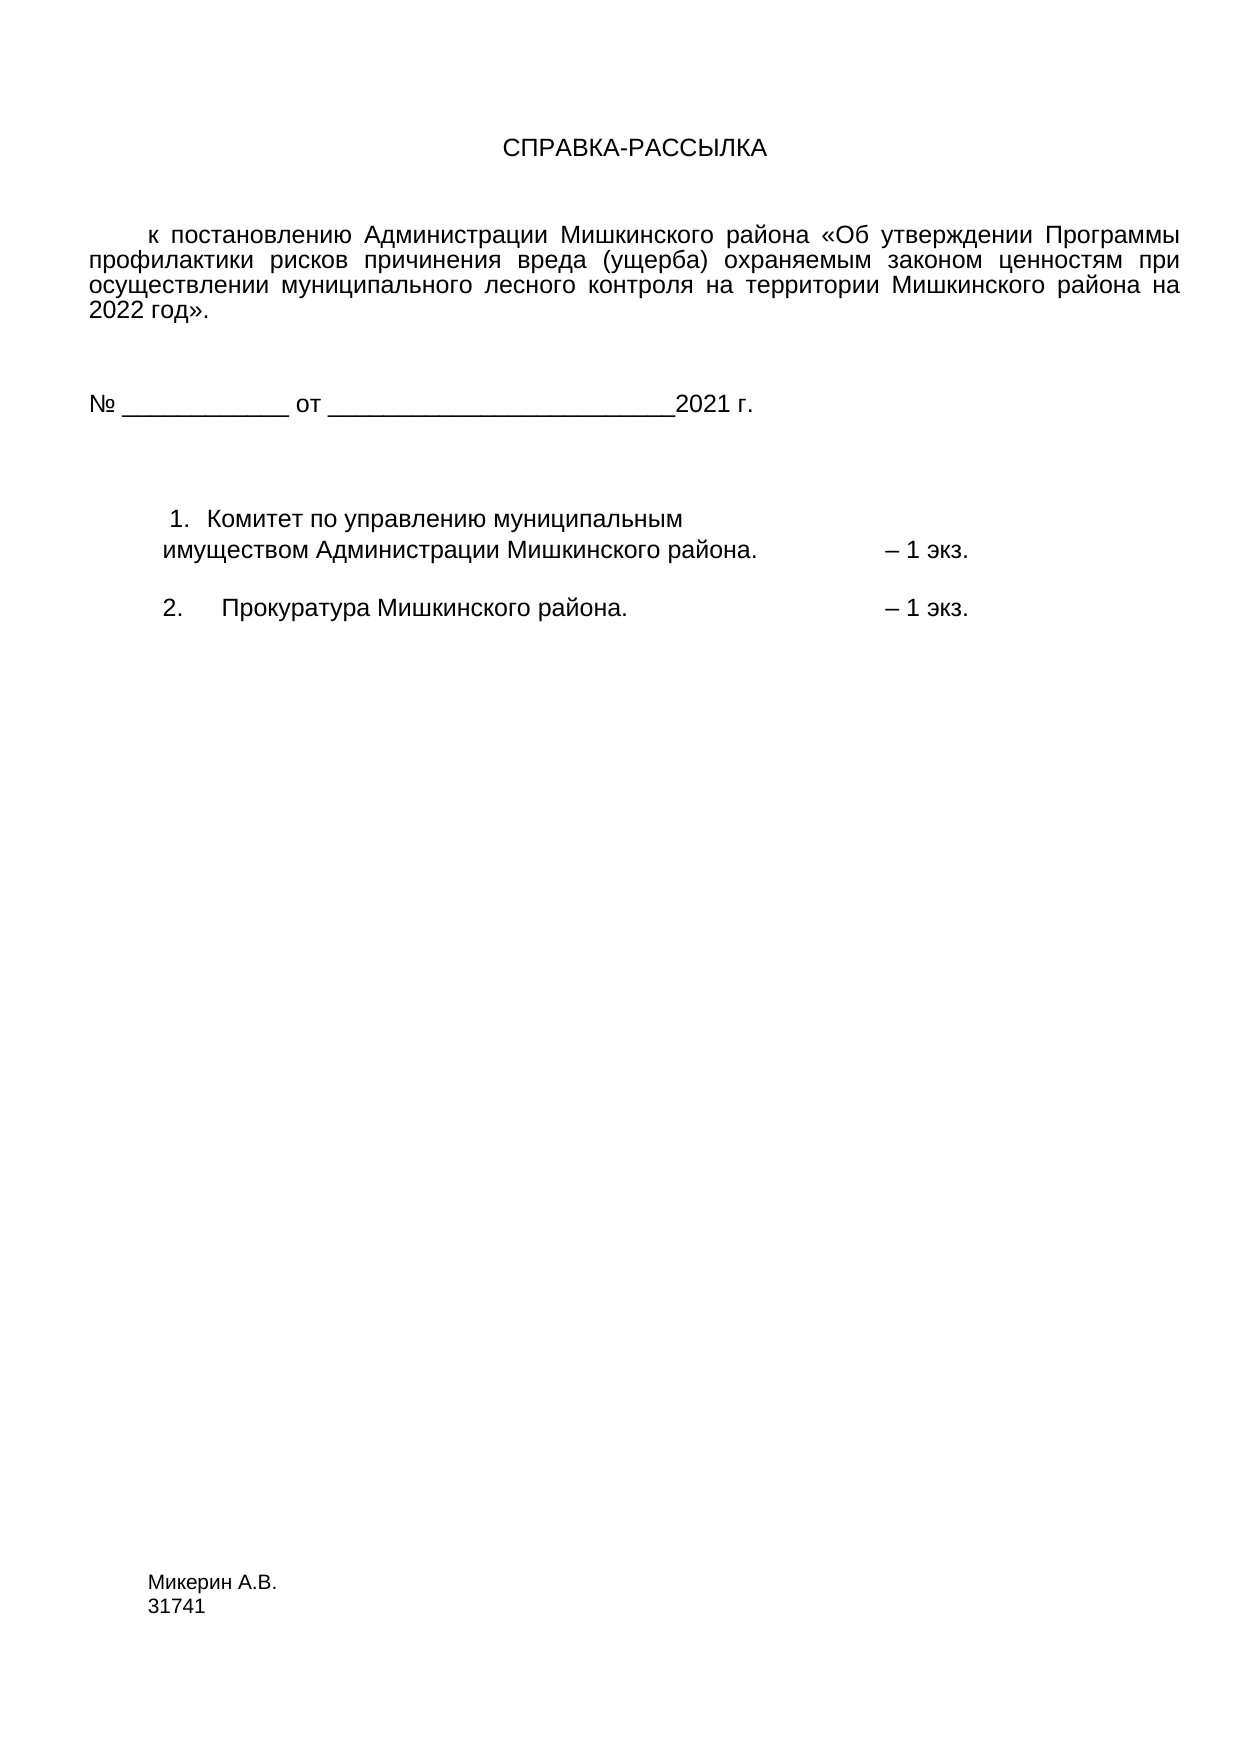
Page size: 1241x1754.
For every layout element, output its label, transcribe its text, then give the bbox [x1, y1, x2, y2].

text СПРАВКА-РАССЫЛКА [88, 132, 1181, 161]
text Микерин А.В. [148, 1570, 1181, 1594]
text 31741 [148, 1594, 1181, 1618]
list Комитет по управлению муниципальным [169, 504, 1181, 533]
text имуществом Администрации Мишкинского района. – 1 экз. [162, 535, 1181, 564]
text 2. Прокуратура Мишкинского района. – 1 экз. [162, 593, 1181, 621]
text № ____________ от _________________________2021 г. [88, 389, 1181, 418]
text к постановлению Администрации Мишкинского района «Об утверждении Программы профилактики рисков причинения вреда (ущерба) охраняемым законом ценностям при осуществлении муниципального лесного контроля на территории Мишкинского района на 2022 год». [88, 223, 1181, 323]
